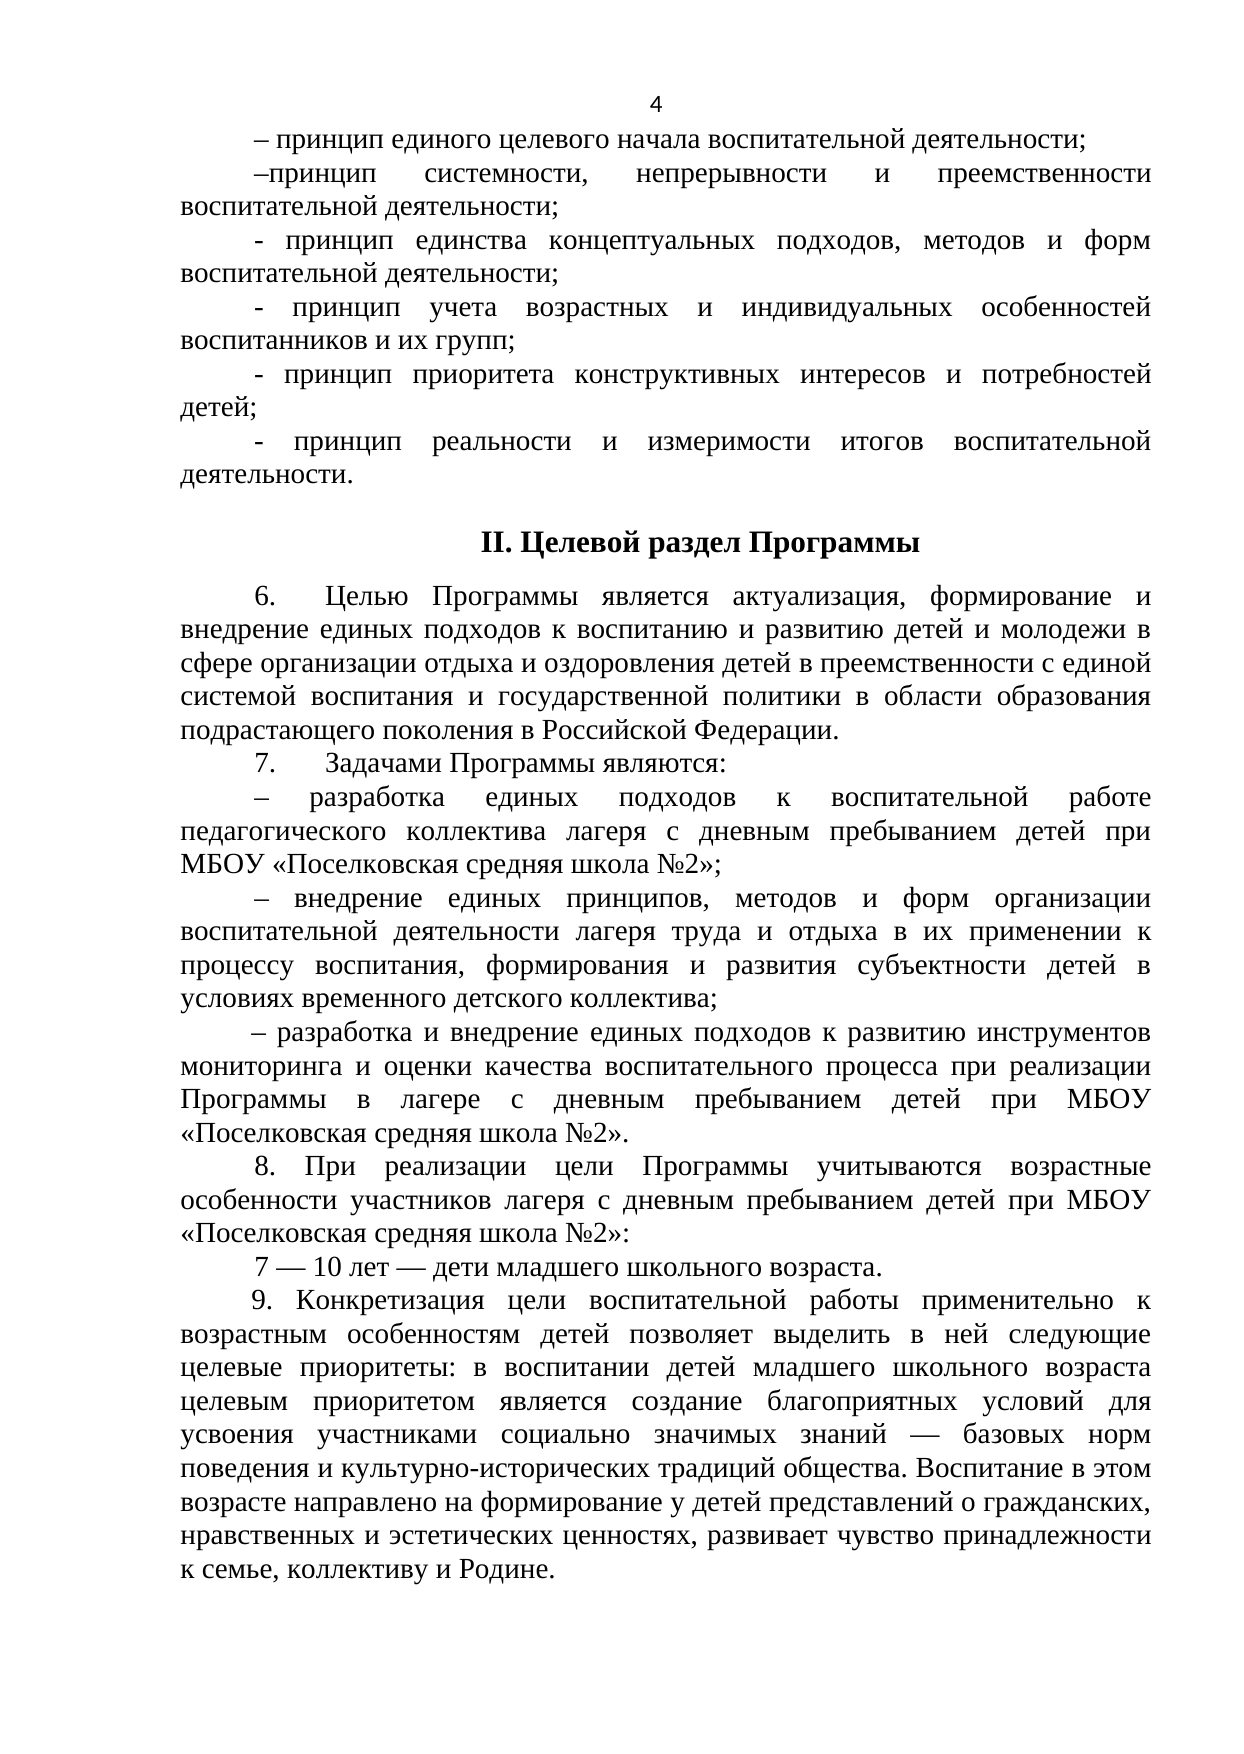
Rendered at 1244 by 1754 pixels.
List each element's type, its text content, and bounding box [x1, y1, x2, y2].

text – разработка и внедрение единых подходов к развитию инструментов мониторинга и оценки качества воспитательного процесса при реализации Программы в лагере с дневным пребыванием детей при МБОУ «Поселковская средняя школа №2». [180, 1014, 1152, 1148]
text 7 — 10 лет — дети младшего школьного возраста. [254, 1249, 1152, 1282]
text - принцип приоритета конструктивных интересов и потребностей детей; [180, 356, 1152, 423]
text – внедрение единых принципов, методов и форм организации воспитательной деятельности лагеря труда и отдыха в их применении к процессу воспитания, формирования и развития субъектности детей в условиях временного детского коллектива; [180, 880, 1152, 1014]
list Целью Программы является актуализация, формирование и внедрение единых подходов к воспитанию и развитию детей и молодежи в сфере организации отдыха и оздоровления детей в преемственности с единой системой воспитания и государственной политики в области образования подрастающего поколения в Российской Федерации. [180, 578, 1152, 745]
text - принцип реальности и измеримости итогов воспитательной деятельности. [180, 423, 1152, 490]
text – разработка единых подходов к воспитательной работе педагогического коллектива лагеря с дневным пребыванием детей при МБОУ «Поселковская средняя школа №2»; [180, 779, 1152, 880]
list Задачами Программы являются: [180, 745, 1152, 779]
text II. Целевой раздел Программы [268, 524, 1133, 560]
text - принцип учета возрастных и индивидуальных особенностей воспитанников и их групп; [180, 289, 1152, 356]
text 9. Конкретизация цели воспитательной работы применительно к возрастным особенностям детей позволяет выделить в ней следующие целевые приоритеты: в воспитании детей младшего школьного возраста целевым приоритетом является создание благоприятных условий для усвоения участниками социально значимых знаний — базовых норм поведения и культурно-исторических традиций общества. Воспитание в этом возрасте направлено на формирование у детей представлений о гражданских, нравственных и эстетических ценностях, развивает чувство принадлежности к семье, коллективу и Родине. [180, 1282, 1152, 1584]
text –принцип системности, непрерывности и преемственности воспитательной деятельности; [180, 155, 1152, 222]
text 8. При реализации цели Программы учитываются возрастные особенности участников лагеря с дневным пребыванием детей при МБОУ «Поселковская средняя школа №2»: [180, 1148, 1152, 1249]
text - принцип единства концептуальных подходов, методов и форм воспитательной деятельности; [180, 222, 1152, 289]
text – принцип единого целевого начала воспитательной деятельности; [180, 121, 1152, 155]
